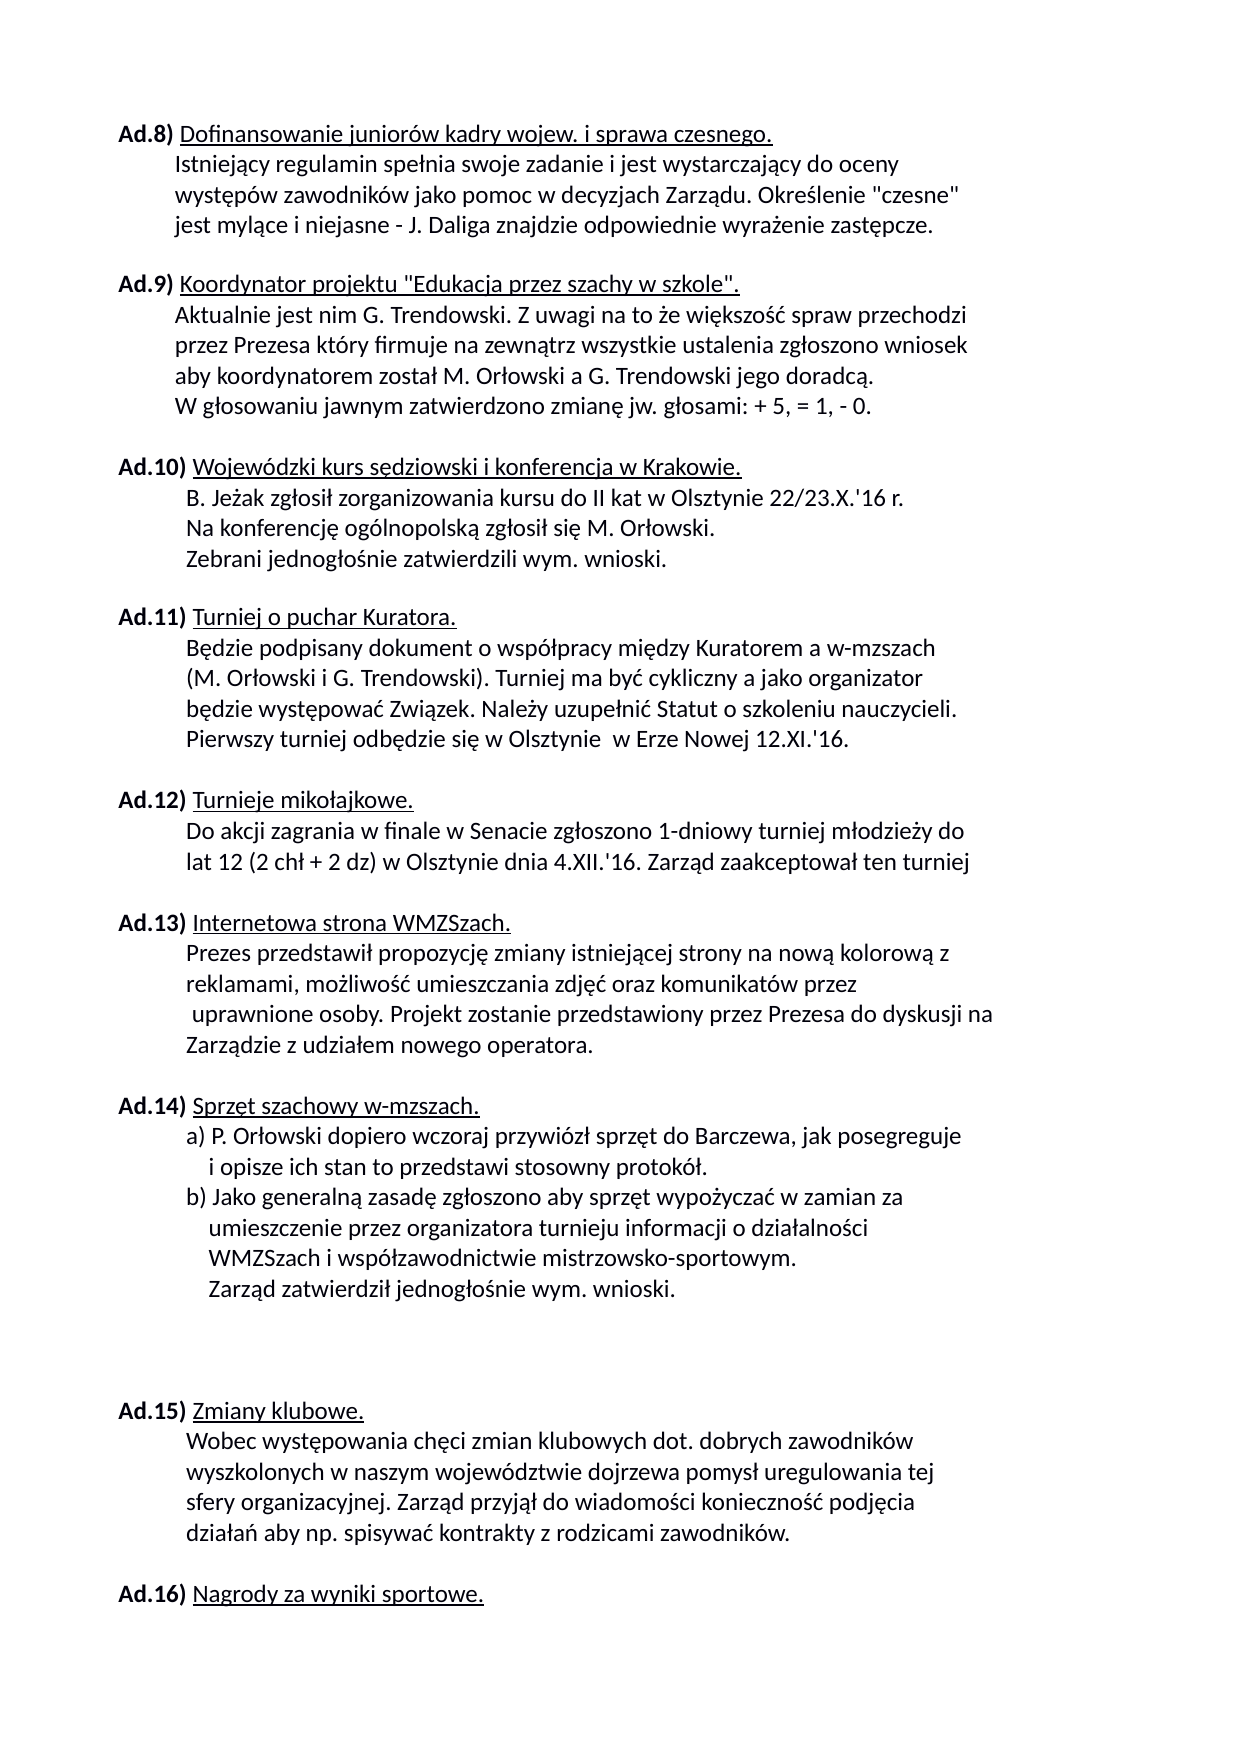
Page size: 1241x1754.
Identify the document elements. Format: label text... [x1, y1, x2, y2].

text Ad.9) Koordynator projektu "Edukacja przez szachy w szkole". [118, 268, 1122, 299]
text aby koordynatorem został M. Orłowski a G. Trendowski jego doradcą. [118, 360, 1122, 390]
text Ad.11) Turniej o puchar Kuratora. [118, 601, 1122, 632]
text reklamami, możliwość umieszczania zdjęć oraz komunikatów przez [118, 968, 1122, 998]
text wyszkolonych w naszym województwie dojrzewa pomysł uregulowania tej [118, 1456, 1122, 1487]
text występów zawodników jako pomoc w decyzjach Zarządu. Określenie "czesne" [118, 179, 1122, 210]
text Ad.12) Turnieje mikołajkowe. [118, 784, 1122, 815]
text Ad.16) Nagrody za wyniki sportowe. [118, 1578, 1122, 1609]
text Ad.15) Zmiany klubowe. [118, 1395, 1122, 1426]
text lat 12 (2 chł + 2 dz) w Olsztynie dnia 4.XII.'16. Zarząd zaakceptował ten turniej [118, 846, 1122, 876]
text sfery organizacyjnej. Zarząd przyjął do wiadomości konieczność podjęcia [118, 1487, 1122, 1517]
text Ad.10) Wojewódzki kurs sędziowski i konferencja w Krakowie. [118, 451, 1122, 482]
text Aktualnie jest nim G. Trendowski. Z uwagi na to że większość spraw przechodzi [118, 299, 1122, 329]
text przez Prezesa który firmuje na zewnątrz wszystkie ustalenia zgłoszono wniosek [118, 329, 1122, 360]
text Wobec występowania chęci zmian klubowych dot. dobrych zawodników [118, 1426, 1122, 1456]
text uprawnione osoby. Projekt zostanie przedstawiony przez Prezesa do dyskusji na [118, 998, 1122, 1029]
text Zarządzie z udziałem nowego operatora. [118, 1029, 1122, 1059]
text b) Jako generalną zasadę zgłoszono aby sprzęt wypożyczać w zamian za [118, 1181, 1122, 1212]
text Będzie podpisany dokument o współpracy między Kuratorem a w-mzszach [118, 632, 1122, 662]
text B. Jeżak zgłosił zorganizowania kursu do II kat w Olsztynie 22/23.X.'16 r. [118, 482, 1122, 512]
text Zarząd zatwierdził jednogłośnie wym. wnioski. [118, 1273, 1122, 1303]
text umieszczenie przez organizatora turnieju informacji o działalności [118, 1212, 1122, 1242]
text WMZSzach i współzawodnictwie mistrzowsko-sportowym. [118, 1242, 1122, 1273]
text Ad.14) Sprzęt szachowy w-mzszach. [118, 1090, 1122, 1120]
text Na konferencję ogólnopolską zgłosił się M. Orłowski. [118, 512, 1122, 543]
text Ad.8) Dofinansowanie juniorów kadry wojew. i sprawa czesnego. [118, 118, 1122, 149]
text i opisze ich stan to przedstawi stosowny protokół. [118, 1151, 1122, 1181]
text (M. Orłowski i G. Trendowski). Turniej ma być cykliczny a jako organizator [118, 662, 1122, 693]
text działań aby np. spisywać kontrakty z rodzicami zawodników. [118, 1517, 1122, 1548]
text Pierwszy turniej odbędzie się w Olsztynie w Erze Nowej 12.XI.'16. [118, 723, 1122, 754]
text będzie występować Związek. Należy uzupełnić Statut o szkoleniu nauczycieli. [118, 693, 1122, 723]
text Istniejący regulamin spełnia swoje zadanie i jest wystarczający do oceny [118, 149, 1122, 179]
text Do akcji zagrania w finale w Senacie zgłoszono 1-dniowy turniej młodzieży do [118, 815, 1122, 846]
text Ad.13) Internetowa strona WMZSzach. [118, 907, 1122, 937]
text W głosowaniu jawnym zatwierdzono zmianę jw. głosami: + 5, = 1, - 0. [118, 390, 1122, 421]
text a) P. Orłowski dopiero wczoraj przywiózł sprzęt do Barczewa, jak posegreguje [118, 1120, 1122, 1151]
text Zebrani jednogłośnie zatwierdzili wym. wnioski. [118, 543, 1122, 573]
text jest mylące i niejasne - J. Daliga znajdzie odpowiednie wyrażenie zastępcze. [118, 210, 1122, 240]
text Prezes przedstawił propozycję zmiany istniejącej strony na nową kolorową z [118, 937, 1122, 968]
